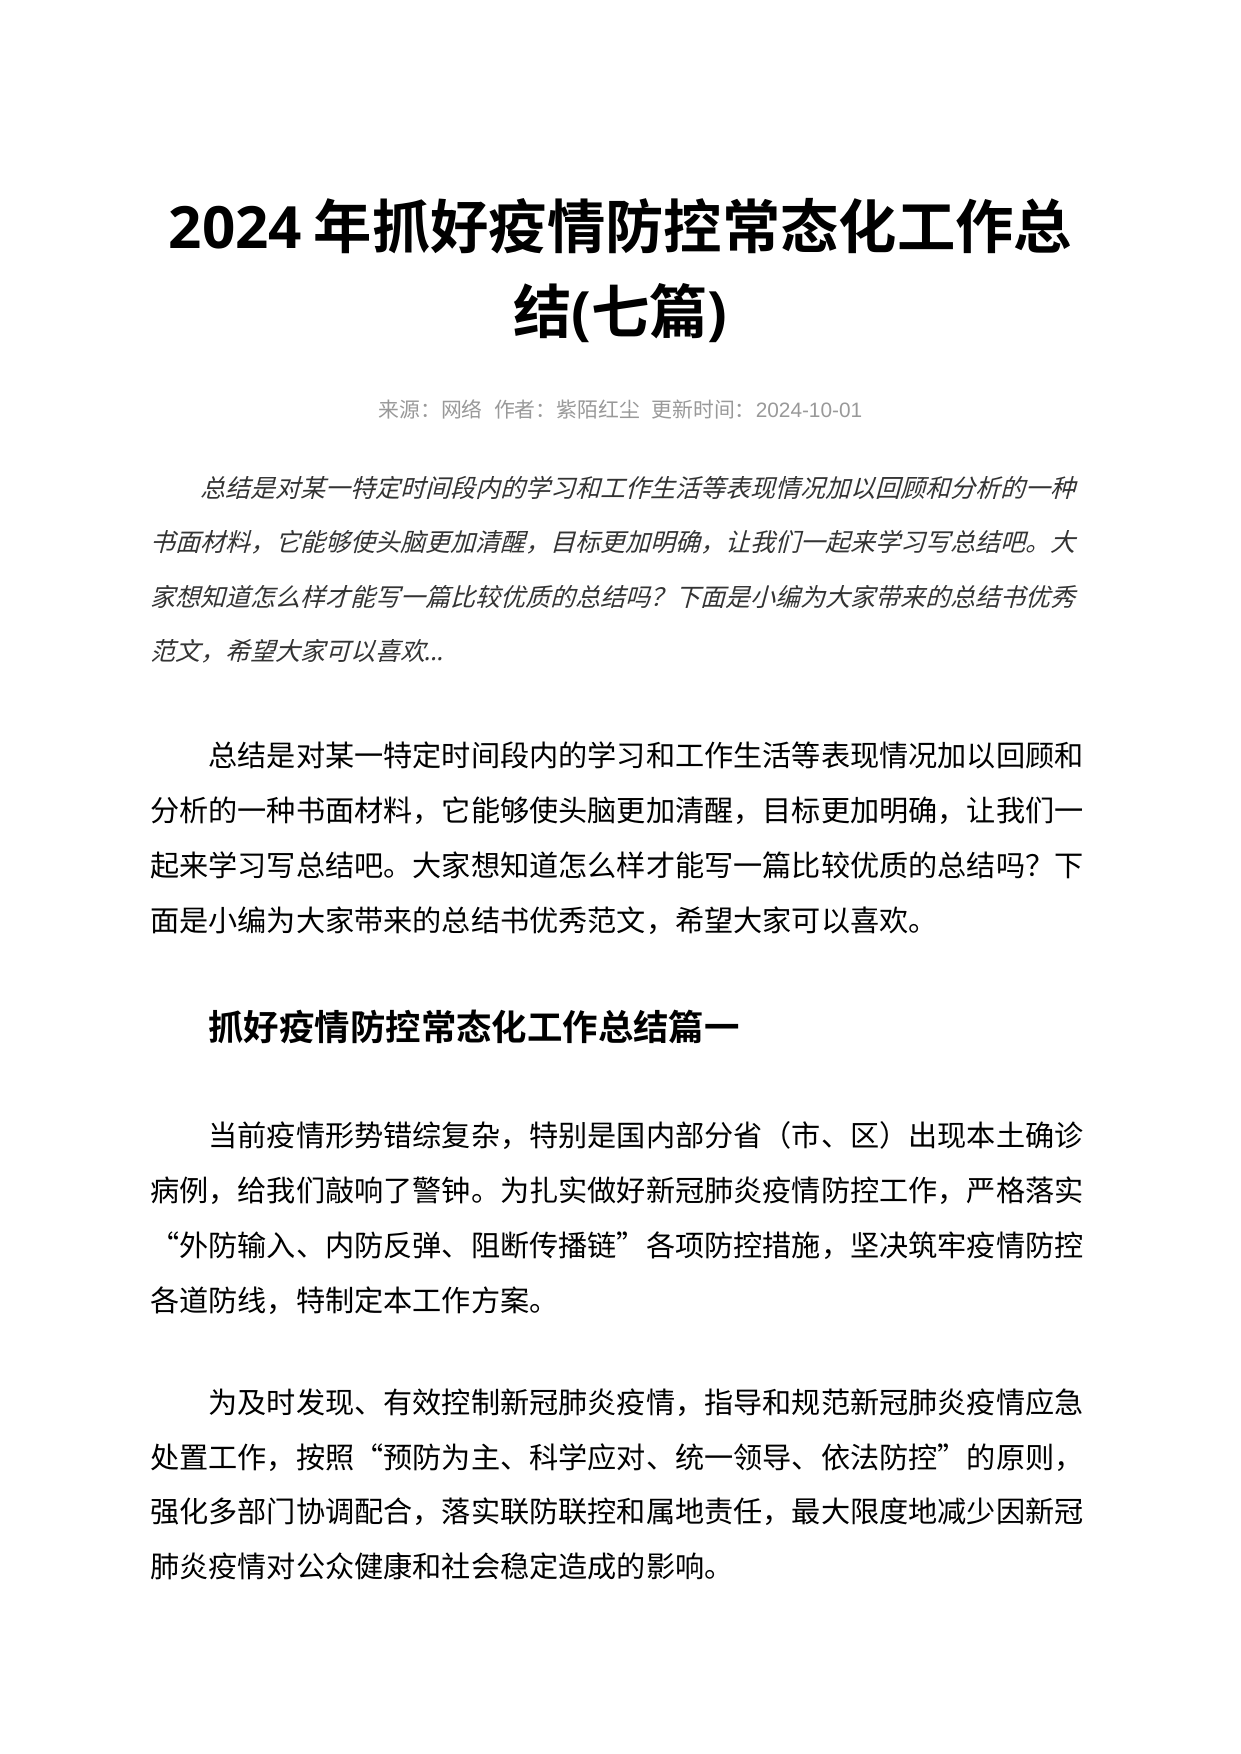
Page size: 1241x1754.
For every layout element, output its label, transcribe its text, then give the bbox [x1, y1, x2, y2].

text 抓好疫情防控常态化工作总结篇一 [150, 999, 1090, 1051]
text 为及时发现、有效控制新冠肺炎疫情，指导和规范新冠肺炎疫情应急处置工作，按照“预防为主、科学应对、统一领导、依法防控”的原则，强化多部门协调配合，落实联防联控和属地责任，最大限度地减少因新冠肺炎疫情对公众健康和社会稳定造成的影响。 [150, 1379, 1090, 1586]
text 总结是对某一特定时间段内的学习和工作生活等表现情况加以回顾和分析的一种书面材料，它能够使头脑更加清醒，目标更加明确，让我们一起来学习写总结吧。大家想知道怎么样才能写一篇比较优质的总结吗？下面是小编为大家带来的总结书优秀范文，希望大家可以喜欢... [150, 468, 1090, 668]
text 总结是对某一特定时间段内的学习和工作生活等表现情况加以回顾和分析的一种书面材料，它能够使头脑更加清醒，目标更加明确，让我们一起来学习写总结吧。大家想知道怎么样才能写一篇比较优质的总结吗？下面是小编为大家带来的总结书优秀范文，希望大家可以喜欢。 [150, 733, 1090, 940]
text 来源：网络 作者：紫陌红尘 更新时间：2024-10-01 [150, 398, 1090, 422]
text 当前疫情形势错综复杂，特别是国内部分省（市、区）出现本土确诊病例，给我们敲响了警钟。为扎实做好新冠肺炎疫情防控工作，严格落实“外防输入、内防反弹、阻断传播链”各项防控措施，坚决筑牢疫情防控各道防线，特制定本工作方案。 [150, 1113, 1090, 1320]
subtitle 2024年抓好疫情防控常态化工作总结(七篇) [150, 181, 1090, 351]
